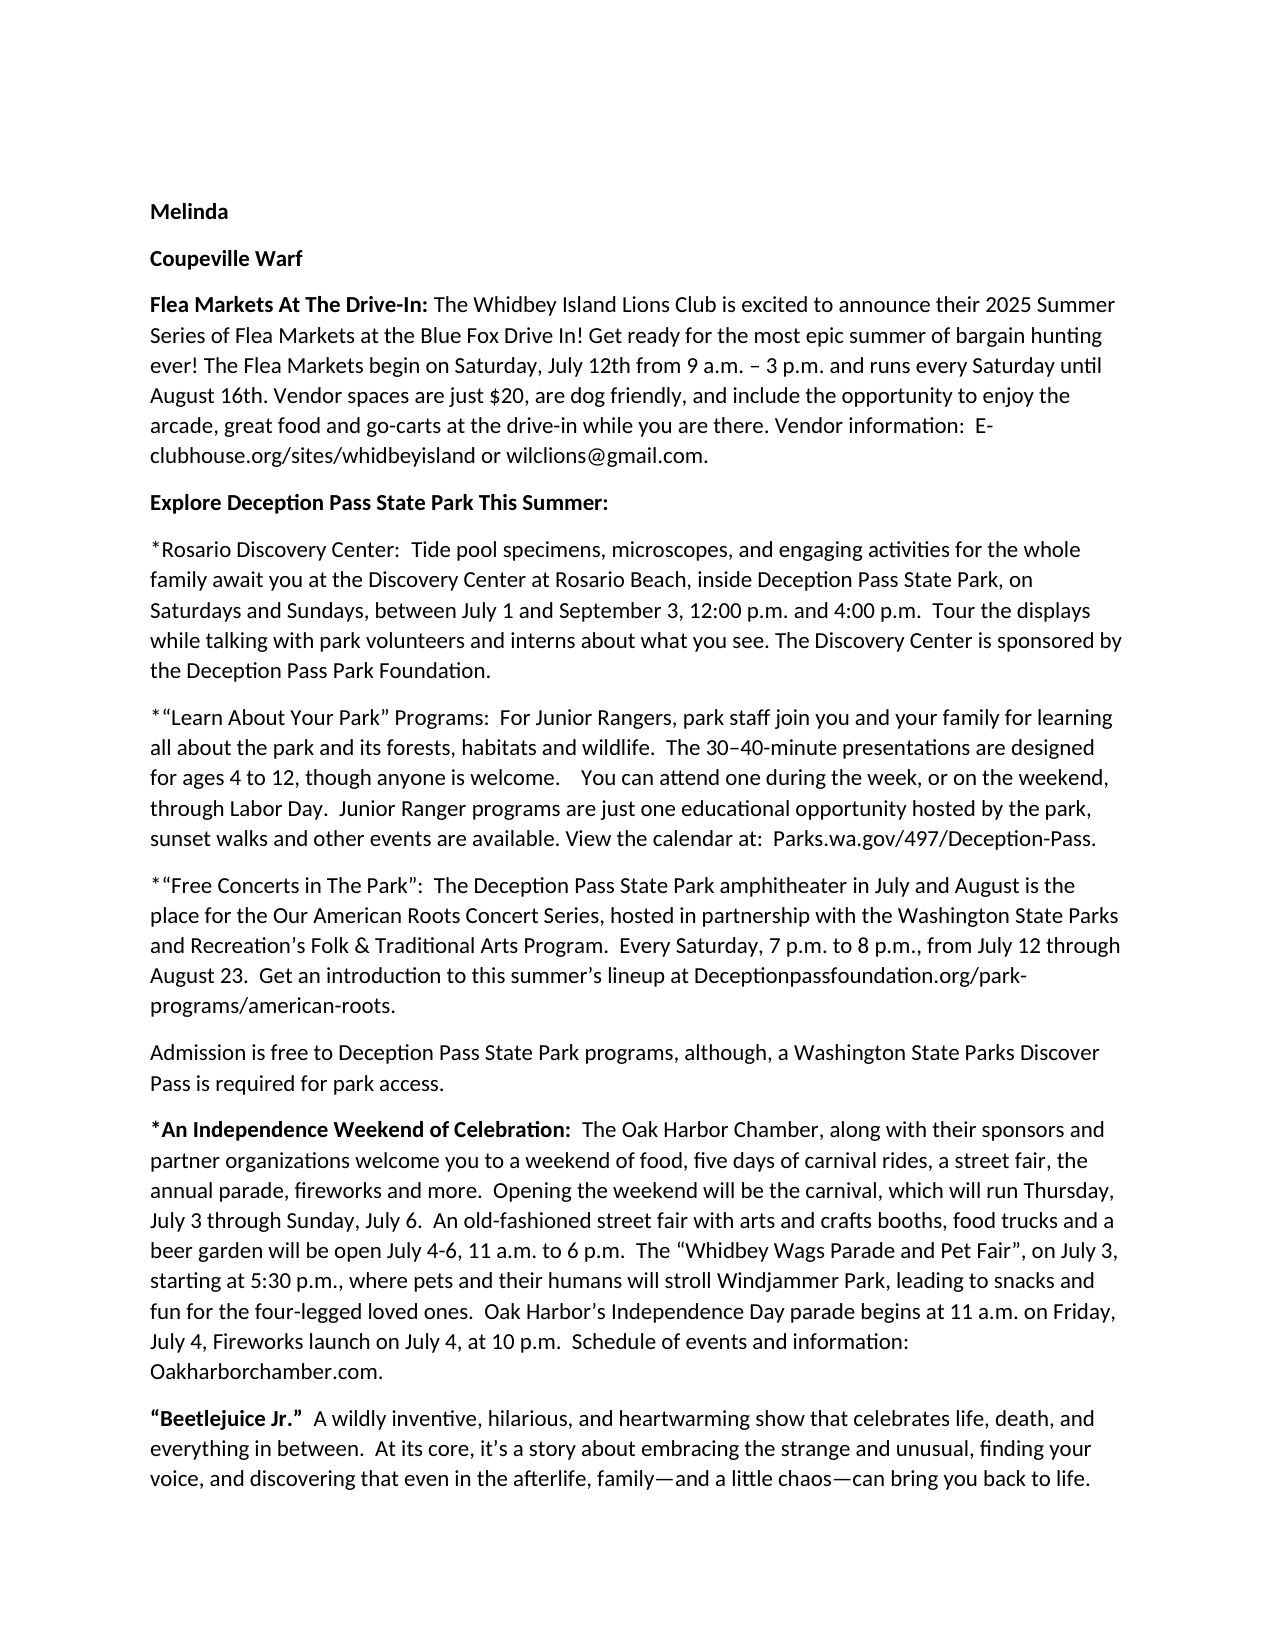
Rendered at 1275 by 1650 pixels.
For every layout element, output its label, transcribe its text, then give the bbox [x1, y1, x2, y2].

text *“Learn About Your Park” Programs: For Junior Rangers, park staff join you and your family for learning all about the park and its forests, habitats and wildlife. The 30–40-minute presentations are designed for ages 4 to 12, though anyone is welcome. You can attend one during the week, or on the weekend, through Labor Day. Junior Ranger programs are just one educational opportunity hosted by the park, sunset walks and other events are available. View the calendar at: Parks.wa.gov/497/Deception-Pass. [150, 703, 1125, 852]
text Flea Markets At The Drive-In: The Whidbey Island Lions Club is excited to announce their 2025 Summer Series of Flea Markets at the Blue Fox Drive In! Get ready for the most epic summer of bargain hunting ever! The Flea Markets begin on Saturday, July 12th from 9 a.m. – 3 p.m. and runs every Saturday until August 16th. Vendor spaces are just $20, are dog friendly, and include the opportunity to enjoy the arcade, great food and go-carts at the drive-in while you are there. Vendor information: E-clubhouse.org/sites/whidbeyisland or wilclions@gmail.com. [150, 291, 1125, 470]
text Melinda [150, 197, 1125, 225]
text Admission is free to Deception Pass State Park programs, although, a Washington State Parks Discover Pass is required for park access. [150, 1038, 1125, 1097]
text *An Independence Weekend of Celebration: The Oak Harbor Chamber, along with their sponsors and partner organizations welcome you to a weekend of food, five days of carnival rides, a street fair, the annual parade, fireworks and more. Opening the weekend will be the carnival, which will run Thursday, July 3 through Sunday, July 6. An old-fashioned street fair with arts and crafts booths, food trucks and a beer garden will be open July 4-6, 11 a.m. to 6 p.m. The “Whidbey Wags Parade and Pet Fair”, on July 3, starting at 5:30 p.m., where pets and their humans will stroll Windjammer Park, leading to snacks and fun for the four-legged loved ones. Oak Harbor’s Independence Day parade begins at 11 a.m. on Friday, July 4, Fireworks launch on July 4, at 10 p.m. Schedule of events and information: Oakharborchamber.com. [150, 1116, 1125, 1385]
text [150, 1404, 1125, 1493]
text Explore Deception Pass State Park This Summer: [150, 488, 1125, 517]
text Coupeville Warf [150, 244, 1125, 272]
text *“Free Concerts in The Park”: The Deception Pass State Park amphitheater in July and August is the place for the Our American Roots Concert Series, hosted in partnership with the Washington State Parks and Recreation’s Folk & Traditional Arts Program. Every Saturday, 7 p.m. to 8 p.m., from July 12 through August 23. Get an introduction to this summer’s lineup at Deceptionpassfoundation.org/park-programs/american-roots. [150, 871, 1125, 1020]
text *Rosario Discovery Center: Tide pool specimens, microscopes, and engaging activities for the whole family await you at the Discovery Center at Rosario Beach, inside Deception Pass State Park, on Saturdays and Sundays, between July 1 and September 3, 12:00 p.m. and 4:00 p.m. Tour the displays while talking with park volunteers and interns about what you see. The Discovery Center is sponsored by the Deception Pass Park Foundation. [150, 535, 1125, 684]
